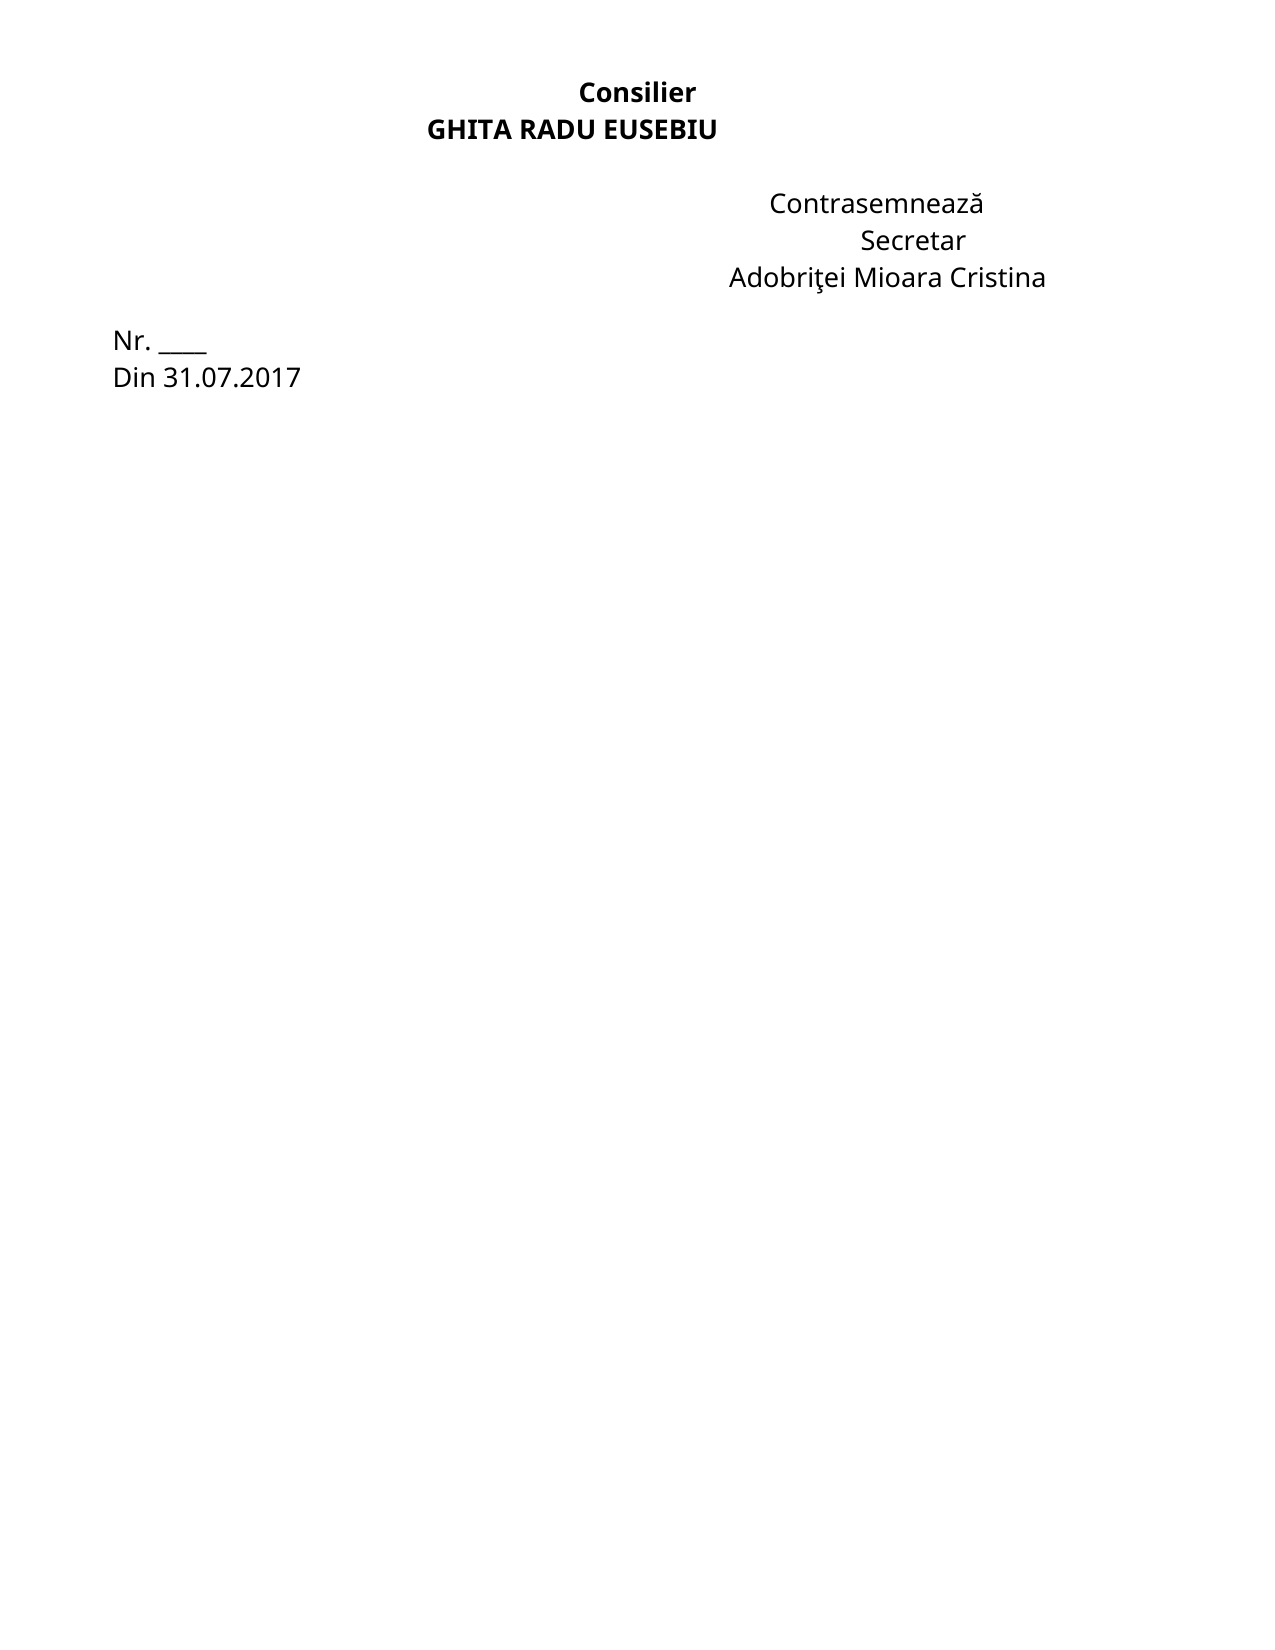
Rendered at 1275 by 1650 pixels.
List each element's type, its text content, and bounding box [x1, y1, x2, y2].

text Din 31.07.2017 [112, 359, 1162, 396]
text Contrasemnează [112, 184, 1162, 221]
text Adobriţei Mioara Cristina [112, 258, 1162, 295]
text GHITA RADU EUSEBIU [112, 111, 1162, 148]
text Consilier [112, 74, 1162, 111]
text Secretar [112, 221, 1162, 258]
text Nr. ____ [112, 322, 1162, 359]
